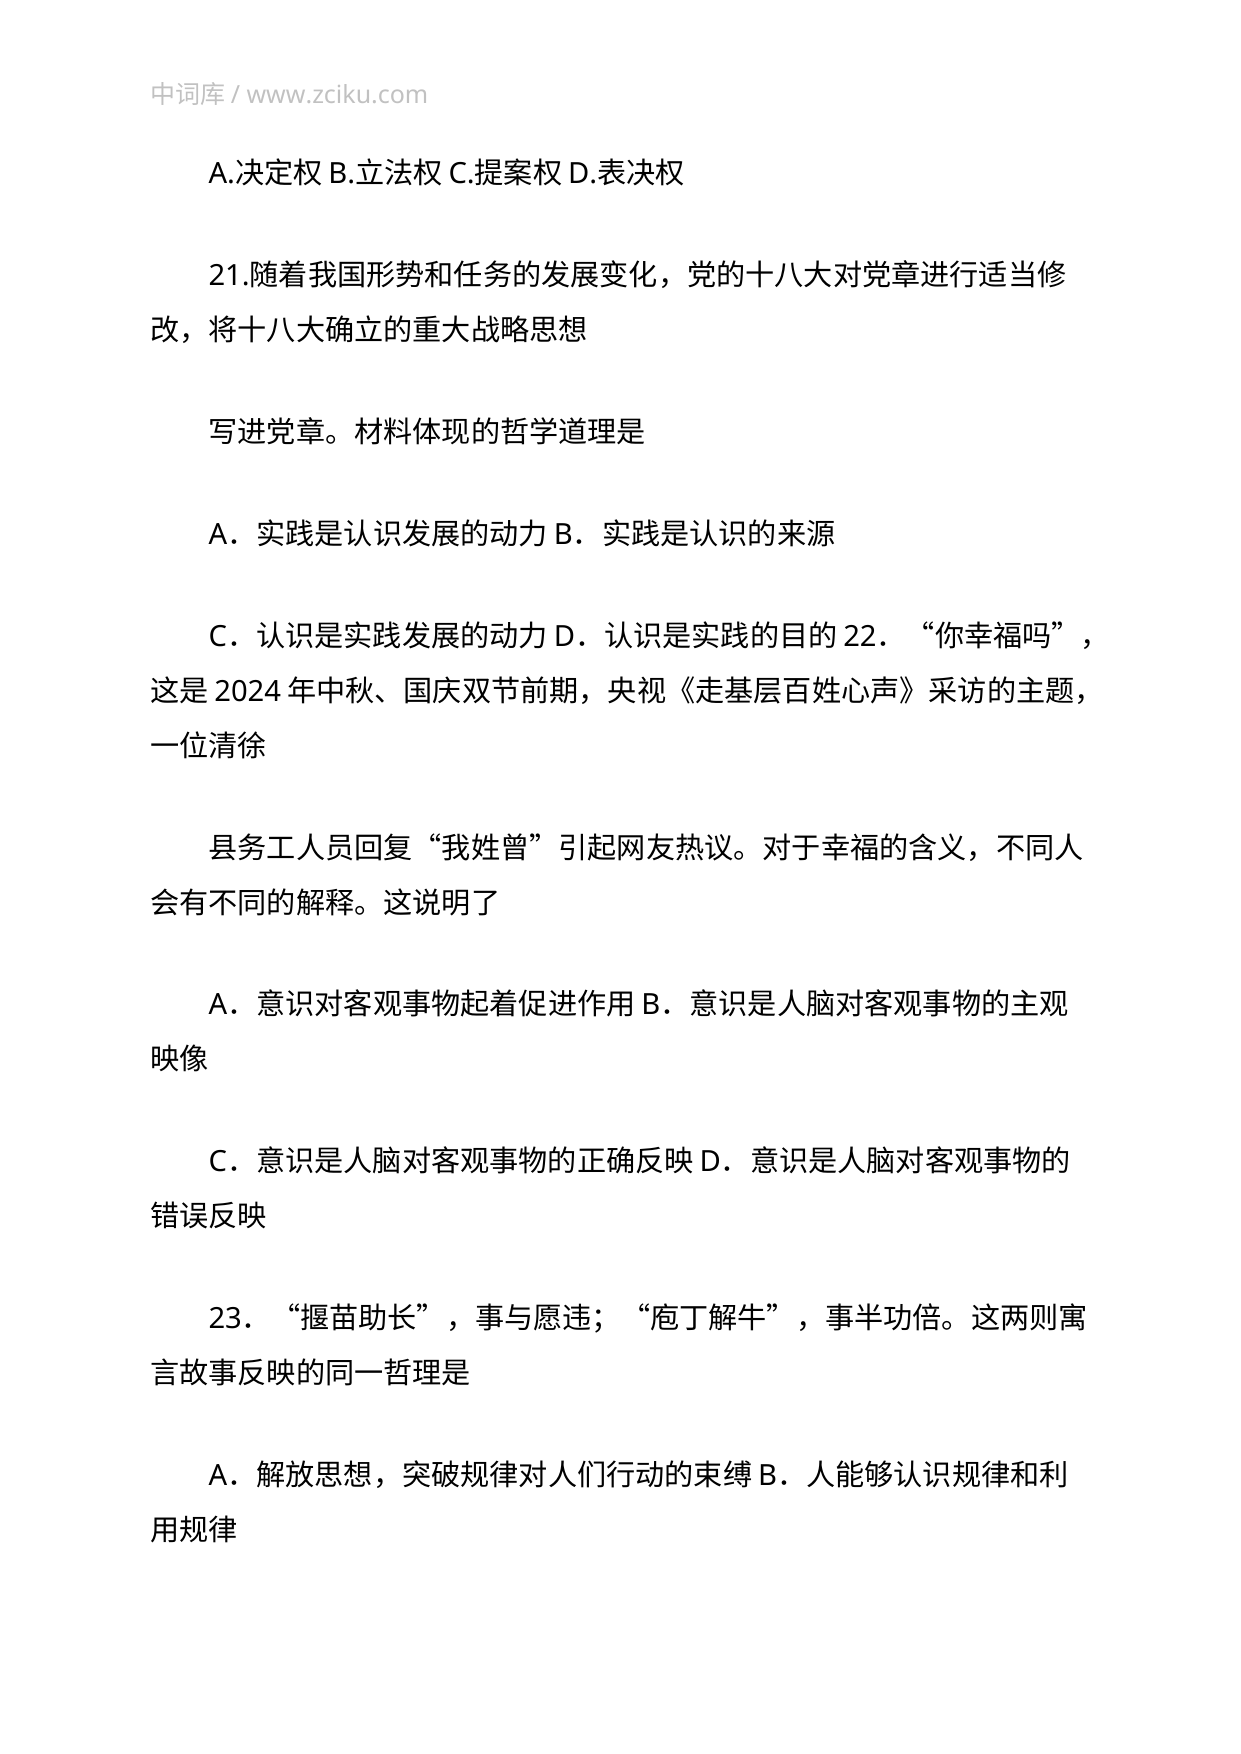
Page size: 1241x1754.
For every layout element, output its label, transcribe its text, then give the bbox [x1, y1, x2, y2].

text C．意识是人脑对客观事物的正确反映D．意识是人脑对客观事物的错误反映 [150, 1138, 1090, 1235]
text 县务工人员回复“我姓曾”引起网友热议。对于幸福的含义，不同人会有不同的解释。这说明了 [150, 824, 1090, 921]
text A.决定权B.立法权C.提案权D.表决权 [150, 150, 1090, 192]
text 21.随着我国形势和任务的发展变化，党的十八大对党章进行适当修改，将十八大确立的重大战略思想 [150, 252, 1090, 349]
text A．意识对客观事物起着促进作用B．意识是人脑对客观事物的主观映像 [150, 981, 1090, 1078]
text C．认识是实践发展的动力D．认识是实践的目的22．“你幸福吗”，这是2024年中秋、国庆双节前期，央视《走基层百姓心声》采访的主题，一位清徐 [150, 612, 1090, 765]
text 23．“揠苗助长”，事与愿违；“庖丁解牛”，事半功倍。这两则寓言故事反映的同一哲理是 [150, 1294, 1090, 1392]
text 写进党章。材料体现的哲学道理是 [150, 409, 1090, 451]
text A．解放思想，突破规律对人们行动的束缚B．人能够认识规律和利用规律 [150, 1451, 1090, 1548]
text A．实践是认识发展的动力B．实践是认识的来源 [150, 511, 1090, 553]
